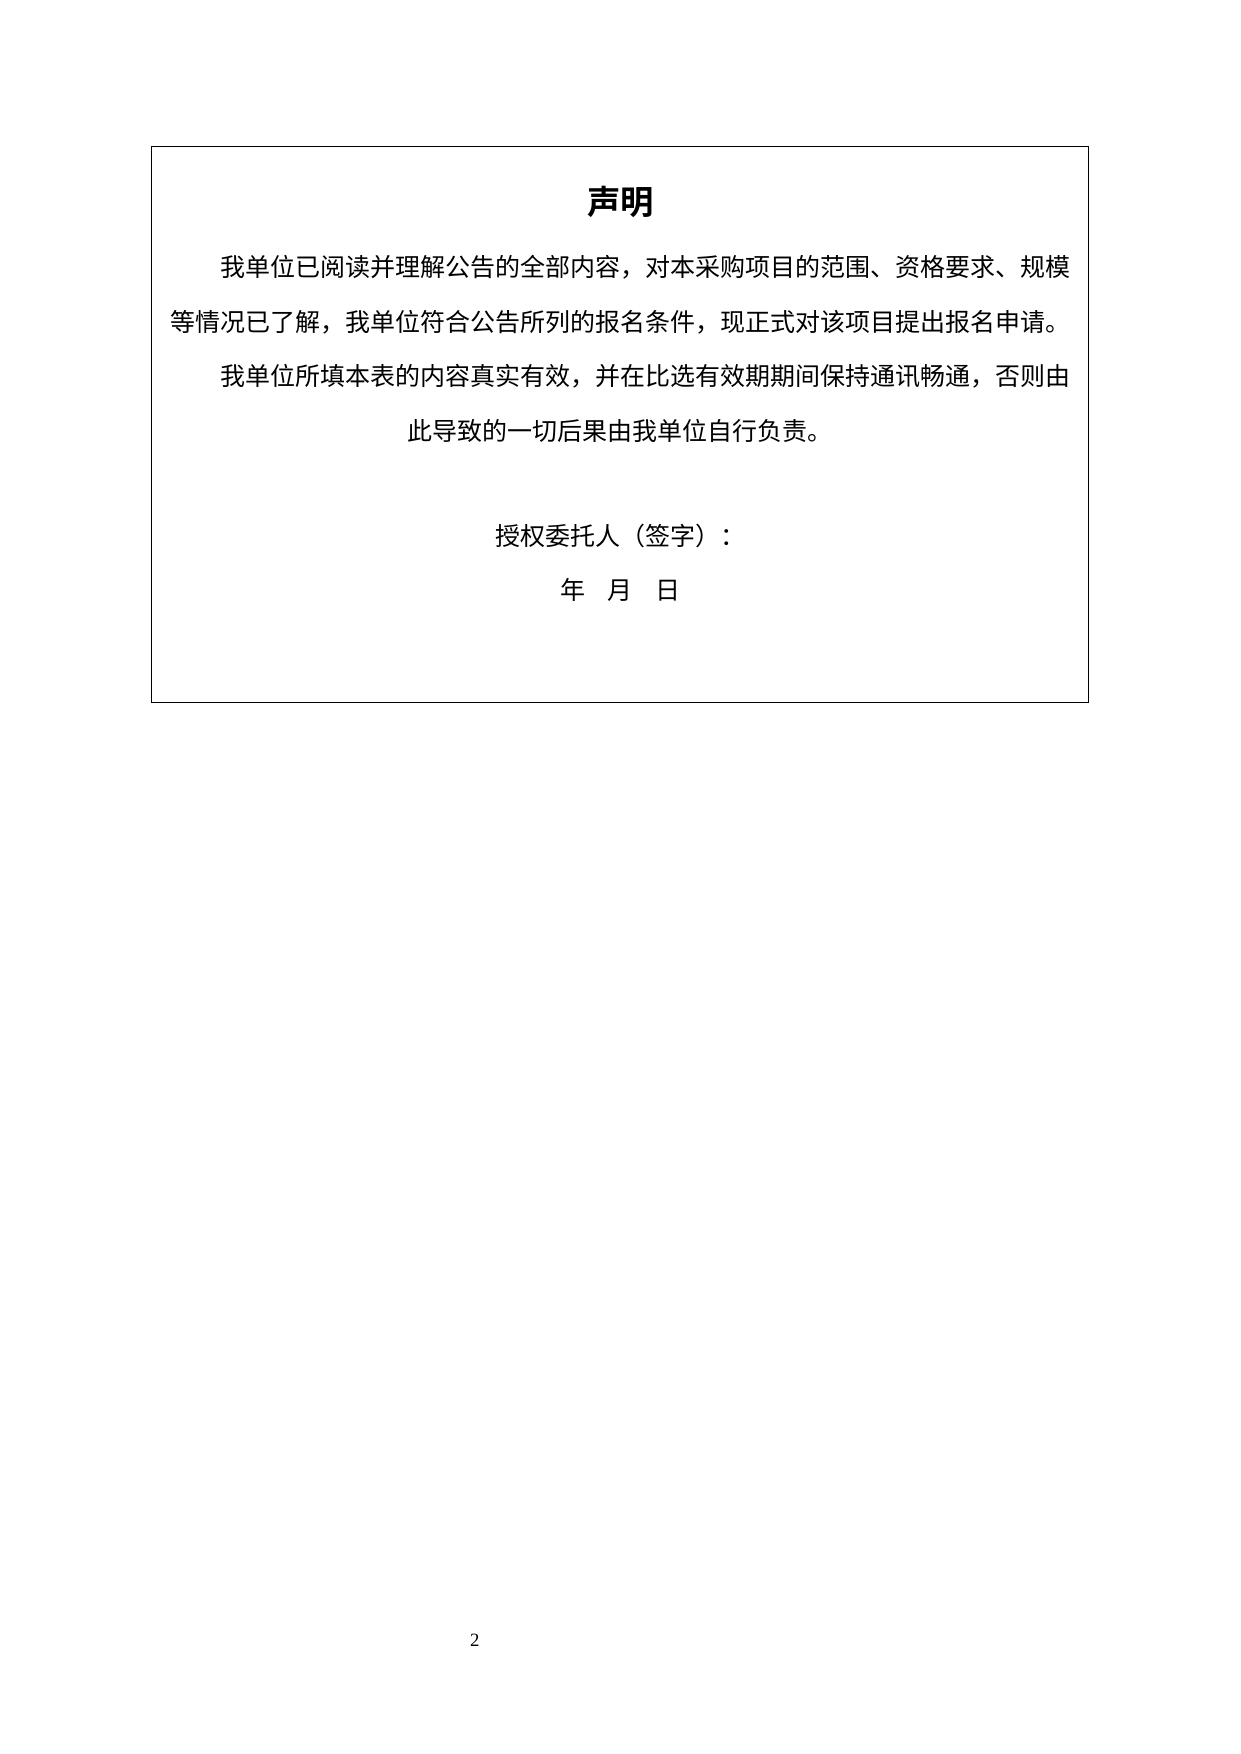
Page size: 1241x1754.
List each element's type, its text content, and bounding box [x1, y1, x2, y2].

table_cell 声明 我单位已阅读并理解公告的全部内容，对本采购项目的范围、资格要求、规模等情况已了解，我单位符合公告所列的报名条件，现正式对该项目提出报名申请。 我单位所填本表的内容真实有效，并在比选有效期期间保持通讯畅通，否则由此导致的一切后果由我单位自行负责。 授权委托人（签字）： 年 月 日 [152, 147, 1088, 702]
